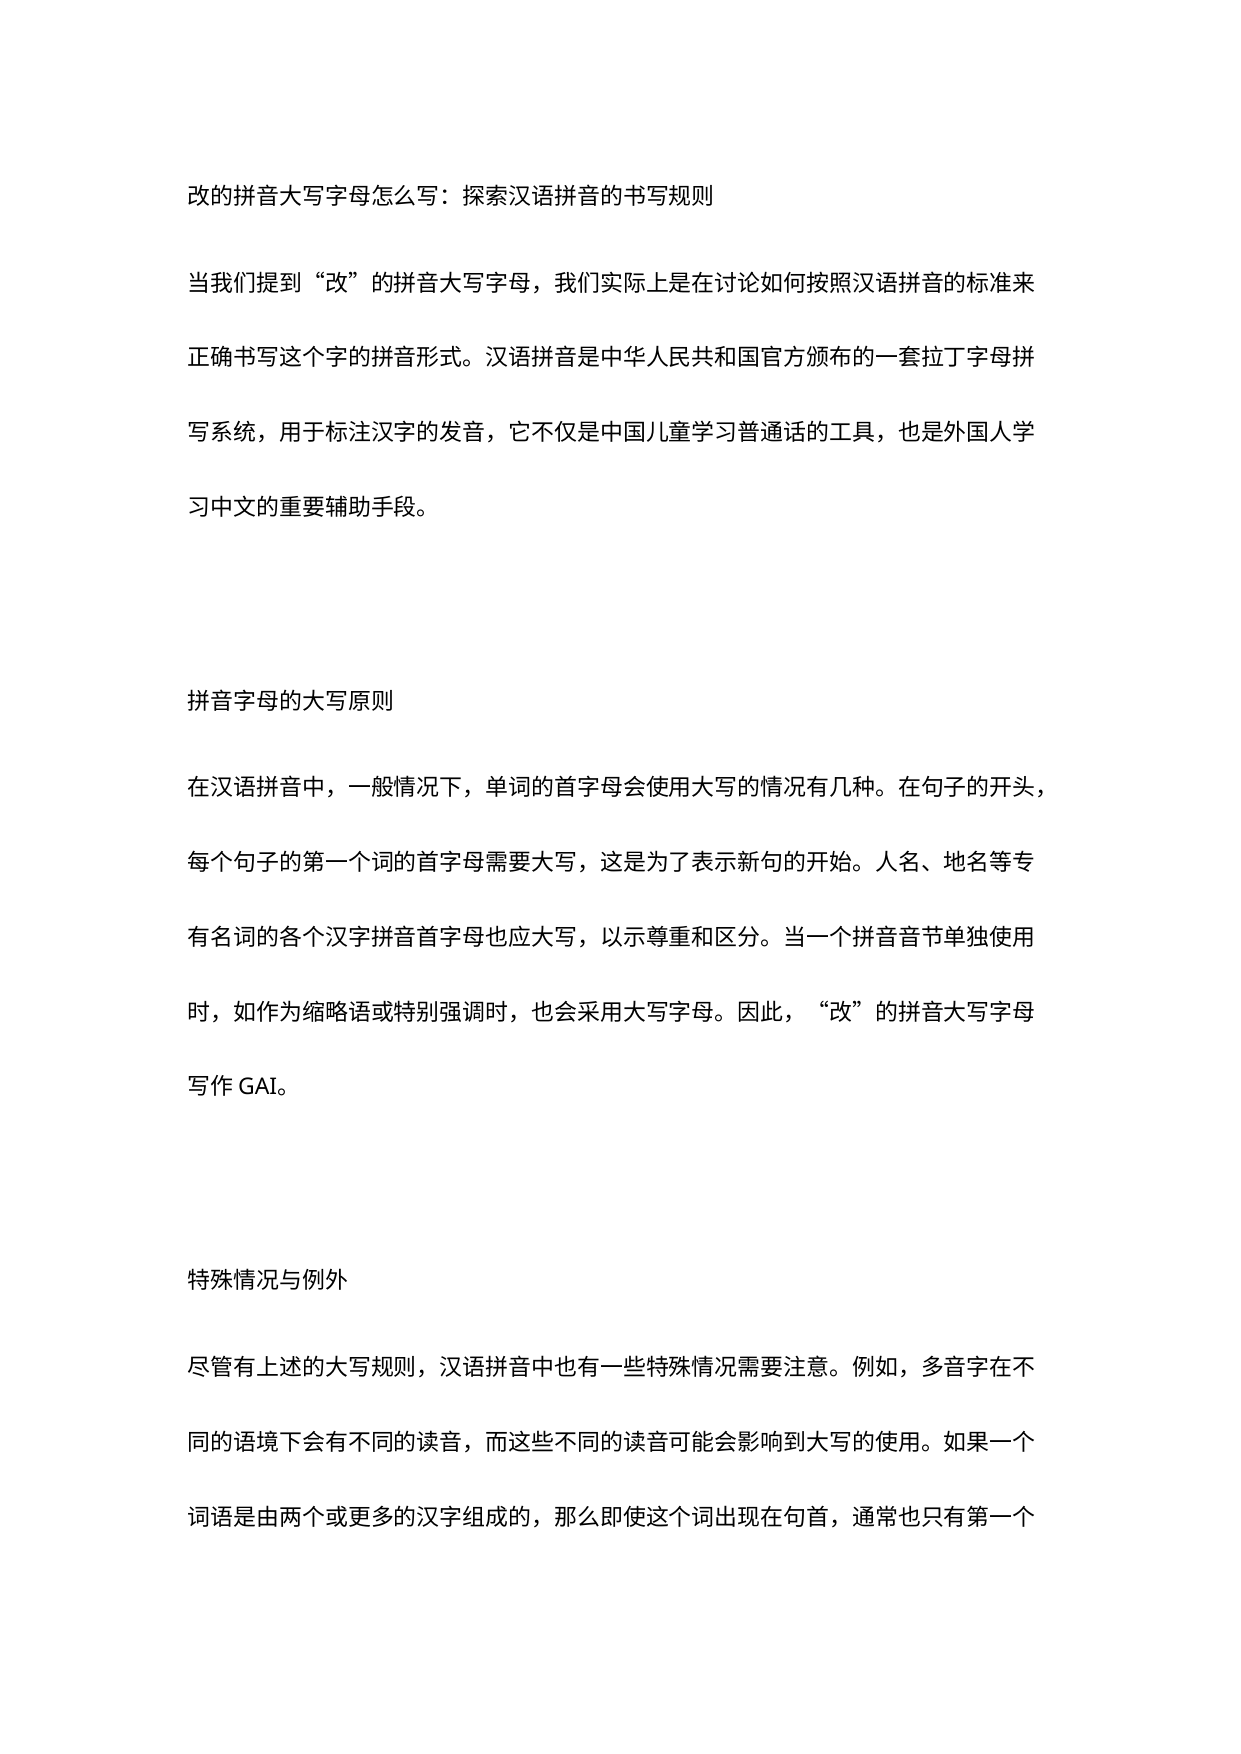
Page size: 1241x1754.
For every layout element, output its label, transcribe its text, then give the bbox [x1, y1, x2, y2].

text 在汉语拼音中，一般情况下，单词的首字母会使用大写的情况有几种。在句子的开头，每个句子的第一个词的首字母需要大写，这是为了表示新句的开始。人名、地名等专有名词的各个汉字拼音首字母也应大写，以示尊重和区分。当一个拼音音节单独使用时，如作为缩略语或特别强调时，也会采用大写字母。因此，“改”的拼音大写字母写作GAΙ。 [187, 753, 1053, 1117]
text 当我们提到“改”的拼音大写字母，我们实际上是在讨论如何按照汉语拼音的标准来正确书写这个字的拼音形式。汉语拼音是中华人民共和国官方颁布的一套拉丁字母拼写系统，用于标注汉字的发音，它不仅是中国儿童学习普通话的工具，也是外国人学习中文的重要辅助手段。 [187, 248, 1053, 538]
text 特殊情况与例外 [187, 1247, 1053, 1312]
text 改的拼音大写字母怎么写：探索汉语拼音的书写规则 [187, 162, 1053, 227]
text 拼音字母的大写原则 [187, 667, 1053, 732]
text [187, 1333, 1053, 1547]
